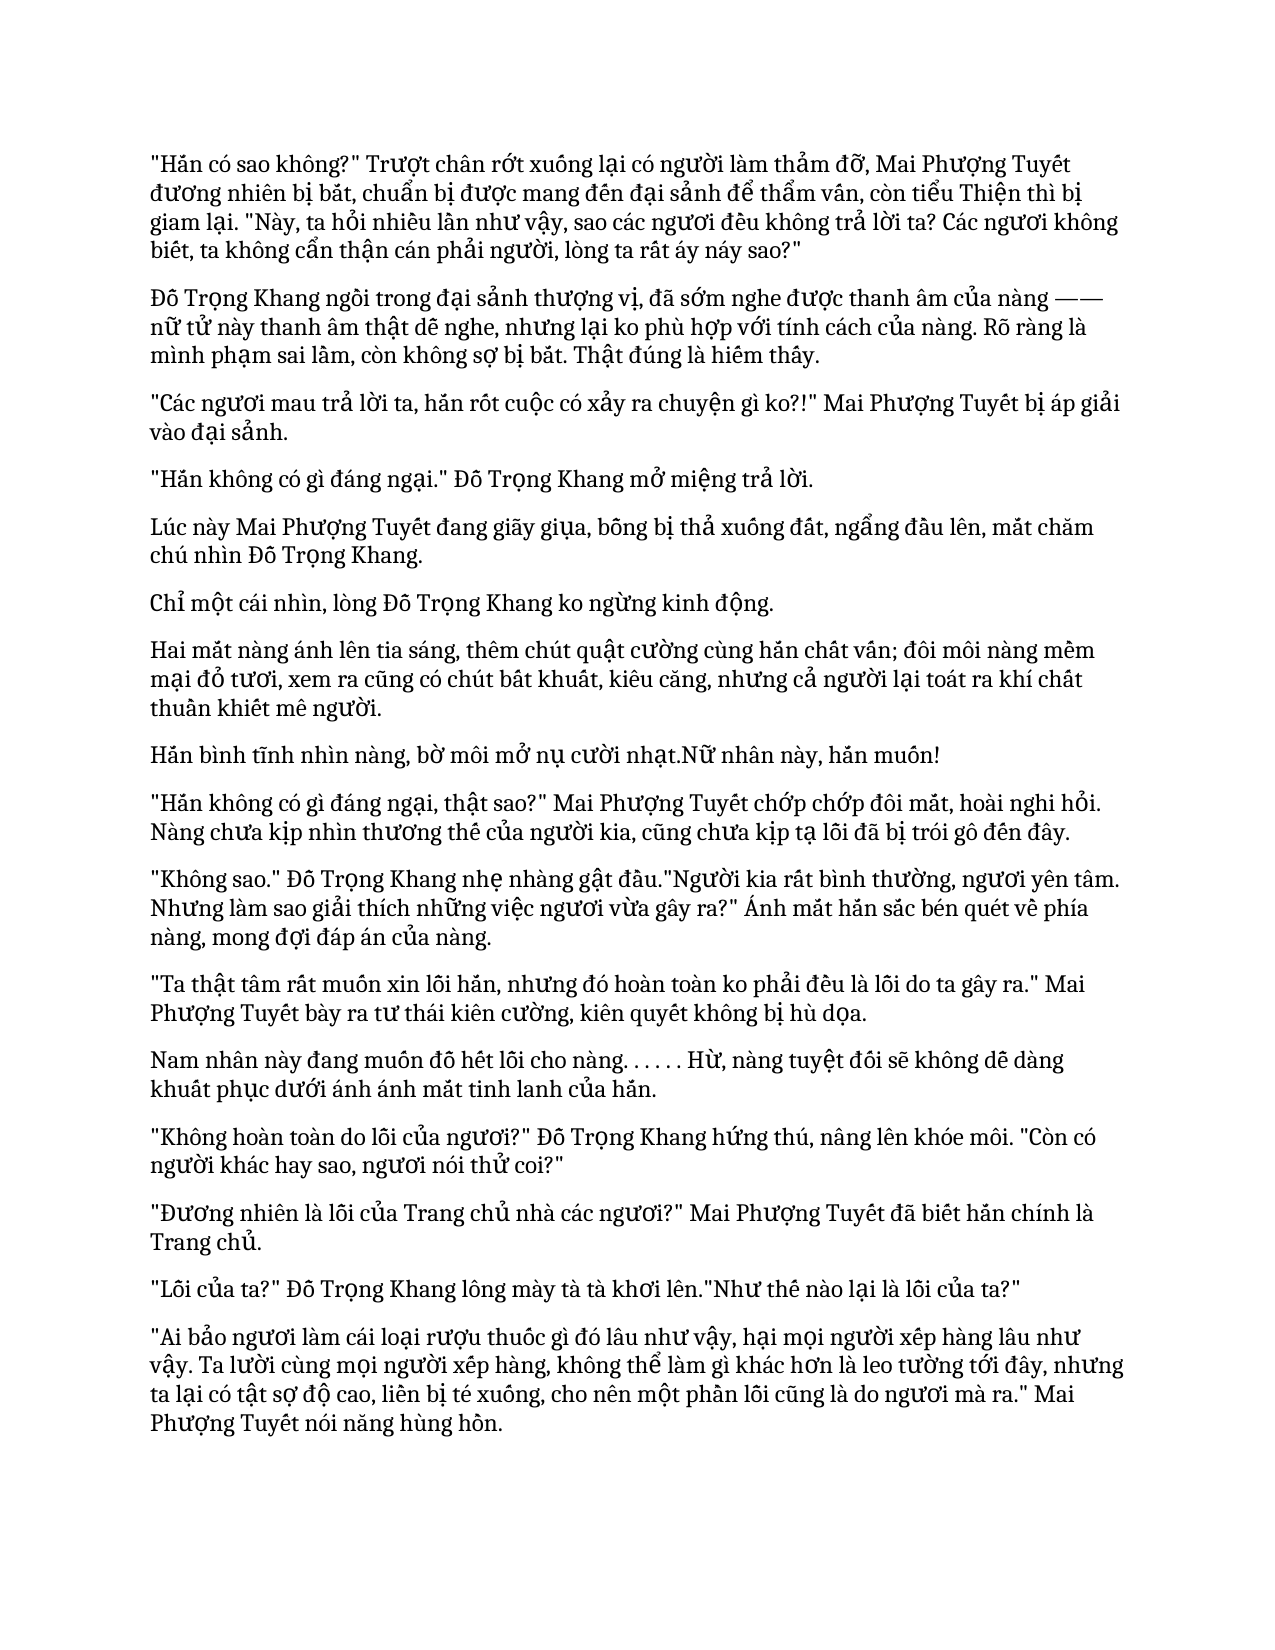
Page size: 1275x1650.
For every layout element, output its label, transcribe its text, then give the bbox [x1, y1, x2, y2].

text Hai mắt nàng ánh lên tia sáng, thêm chút quật cường cùng hắn chất vấn; đôi môi nàng mềm mại đỏ tươi, xem ra cũng có chút bất khuất, kiêu căng, nhưng cả người lại toát ra khí chất thuần khiết mê người. [150, 636, 1125, 722]
text Lúc này Mai Phượng Tuyết đang giãy giụa, bỗng bị thả xuống đất, ngẩng đầu lên, mắt chăm chú nhìn Đỗ Trọng Khang. [150, 512, 1125, 570]
text "Hắn không có gì đáng ngại, thật sao?" Mai Phượng Tuyết chớp chớp đôi mắt, hoài nghi hỏi. Nàng chưa kịp nhìn thương thế của người kia, cũng chưa kịp tạ lỗi đã bị trói gô đến đây. [150, 789, 1125, 846]
text "Đương nhiên là lỗi của Trang chủ nhà các ngươi?" Mai Phượng Tuyết đã biết hắn chính là Trang chủ. [150, 1199, 1125, 1256]
text "Ta thật tâm rất muốn xin lỗi hắn, nhưng đó hoàn toàn ko phải đều là lỗi do ta gây ra." Mai Phượng Tuyết bày ra tư thái kiên cường, kiên quyết không bị hù dọa. [150, 970, 1125, 1027]
text "Không hoàn toàn do lỗi của ngươi?" Đỗ Trọng Khang hứng thú, nâng lên khóe môi. "Còn có người khác hay sao, ngươi nói thử coi?" [150, 1122, 1125, 1180]
text Nam nhân này đang muốn đỗ hết lỗi cho nàng. . . . . . Hừ, nàng tuyệt đối sẽ không dễ dàng khuất phục dưới ánh ánh mắt tinh lanh của hắn. [150, 1046, 1125, 1104]
text "Lỗi của ta?" Đỗ Trọng Khang lông mày tà tà khơi lên."Như thế nào lại là lỗi của ta?" [150, 1275, 1125, 1304]
text "Không sao." Đỗ Trọng Khang nhẹ nhàng gật đầu."Người kia rất bình thường, ngươi yên tâm. Nhưng làm sao giải thích những việc ngươi vừa gây ra?" Ánh mắt hắn sắc bén quét về phía nàng, mong đợi đáp án của nàng. [150, 865, 1125, 951]
text Hắn bình tĩnh nhìn nàng, bờ môi mở nụ cười nhạt.Nữ nhân này, hắn muốn! [150, 741, 1125, 770]
text "Hắn có sao không?" Trượt chân rớt xuống lại có người làm thảm đỡ, Mai Phượng Tuyết đương nhiên bị bắt, chuẩn bị được mang đến đại sảnh để thẩm vấn, còn tiểu Thiện thì bị giam lại. "Này, ta hỏi nhiều lần như vậy, sao các ngươi đều không trả lời ta? Các ngươi không biết, ta không cẩn thận cán phải người, lòng ta rất áy náy sao?" [150, 150, 1125, 265]
text "Ai bảo ngươi làm cái loại rượu thuốc gì đó lâu như vậy, hại mọi người xếp hàng lâu như vậy. Ta lười cùng mọi người xếp hàng, không thể làm gì khác hơn là leo tường tới đây, nhưng ta lại có tật sợ độ cao, liền bị té xuống, cho nên một phần lỗi cũng là do ngươi mà ra." Mai Phượng Tuyết nói năng hùng hồn. [150, 1322, 1125, 1437]
text "Hắn không có gì đáng ngại." Đỗ Trọng Khang mở miệng trả lời. [150, 465, 1125, 494]
text Đỗ Trọng Khang ngồi trong đại sảnh thượng vị, đã sớm nghe được thanh âm của nàng —— nữ tử này thanh âm thật dễ nghe, nhưng lại ko phù hợp với tính cách của nàng. Rõ ràng là mình phạm sai lầm, còn không sợ bị bắt. Thật đúng là hiếm thấy. [150, 284, 1125, 370]
text Chỉ một cái nhìn, lòng Đỗ Trọng Khang ko ngừng kinh động. [150, 589, 1125, 617]
text "Các ngươi mau trả lời ta, hắn rốt cuộc có xảy ra chuyện gì ko?!" Mai Phượng Tuyết bị áp giải vào đại sảnh. [150, 389, 1125, 446]
